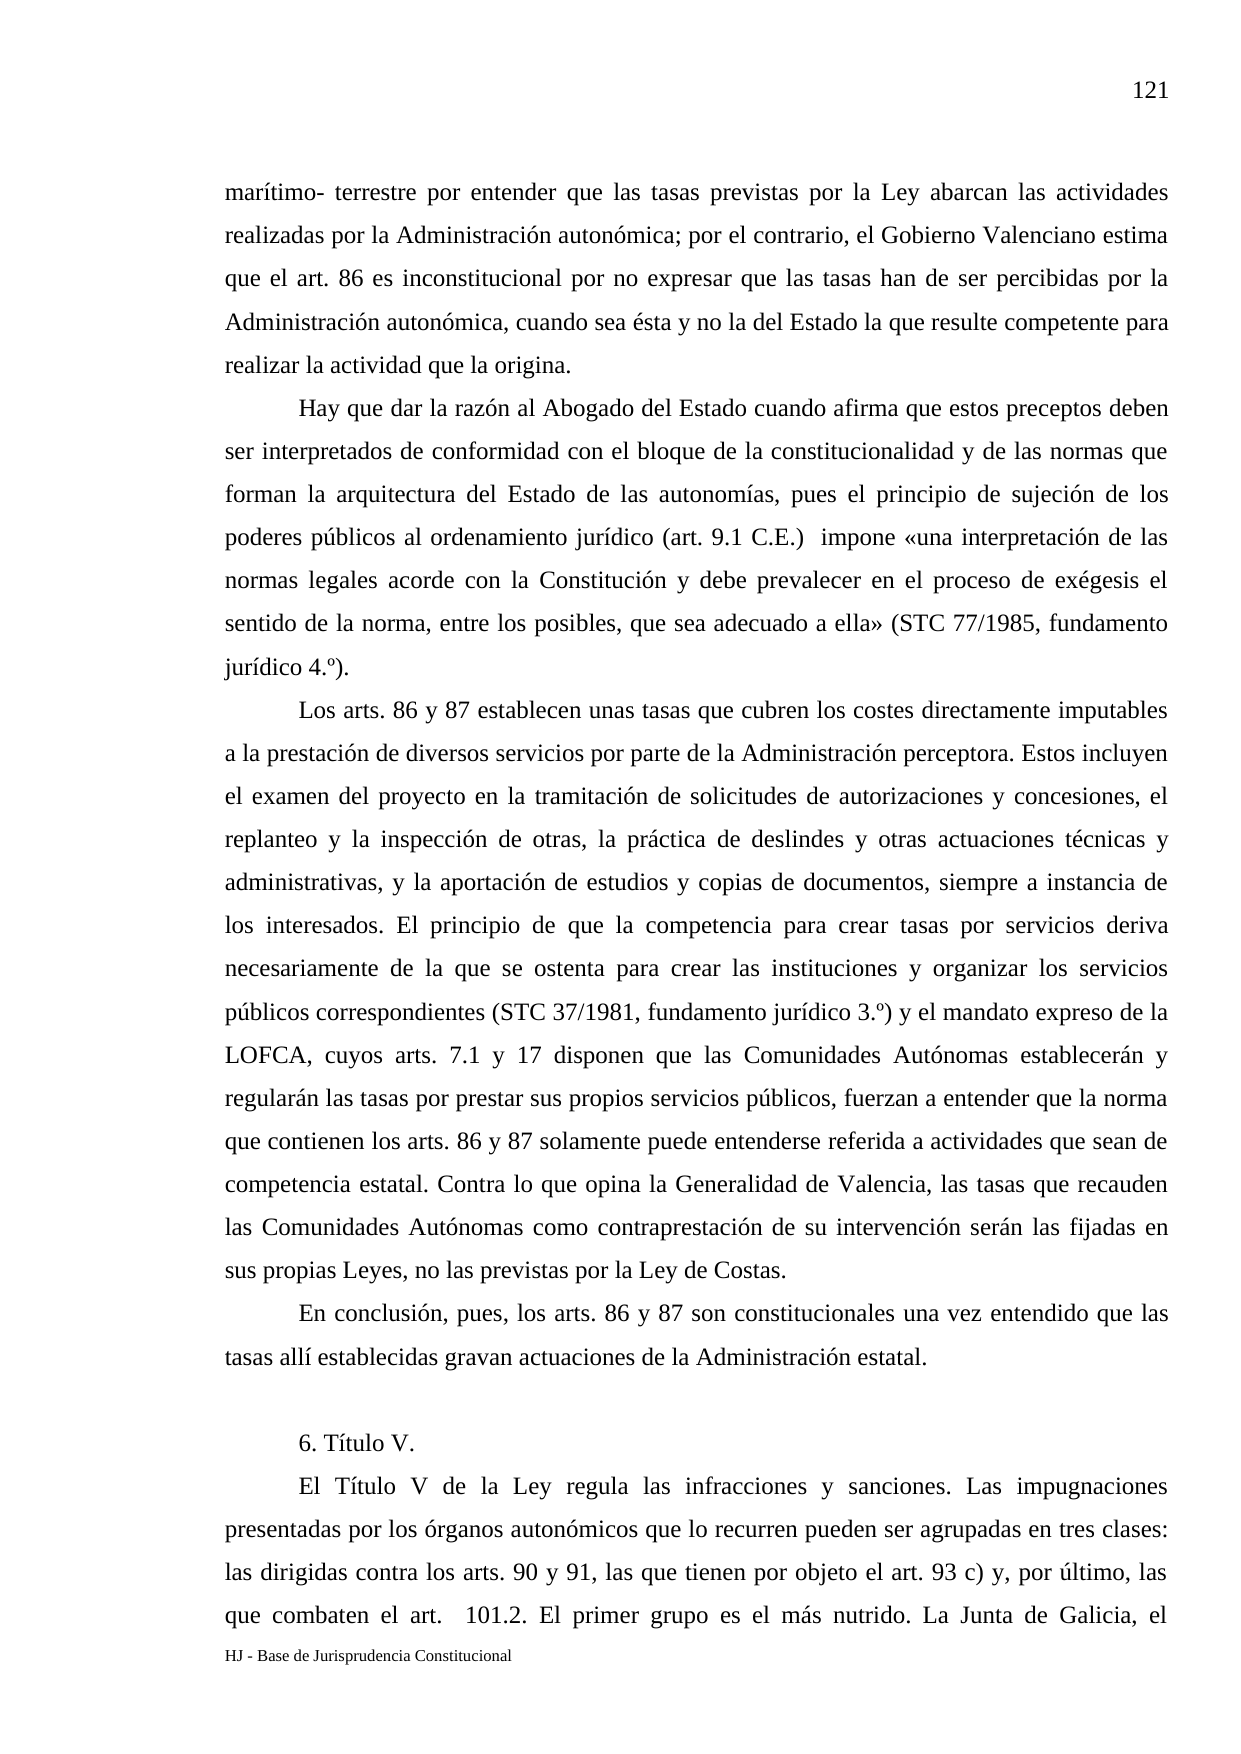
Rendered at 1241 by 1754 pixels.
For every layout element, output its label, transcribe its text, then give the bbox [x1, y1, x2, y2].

text Hay que dar la razón al Abogado del Estado cuando afirma que estos preceptos deben ser interpretados de conformidad con el bloque de la constitucionalidad y de las normas que forman la arquitectura del Estado de las autonomías, pues el principio de sujeción de los poderes públicos al ordenamiento jurídico (art. 9.1 C.E.) impone «una interpretación de las normas legales acorde con la Constitución y debe prevalecer en el proceso de exégesis el sentido de la norma, entre los posibles, que sea adecuado a ella» (STC 77/1985, fundamento jurídico 4.º). [224, 393, 1169, 680]
text Los arts. 86 y 87 establecen unas tasas que cubren los costes directamente imputables a la prestación de diversos servicios por parte de la Administración perceptora. Estos incluyen el examen del proyecto en la tramitación de solicitudes de autorizaciones y concesiones, el replanteo y la inspección de otras, la práctica de deslindes y otras actuaciones técnicas y administrativas, y la aportación de estudios y copias de documentos, siempre a instancia de los interesados. El principio de que la competencia para crear tasas por servicios deriva necesariamente de la que se ostenta para crear las instituciones y organizar los servicios públicos correspondientes (STC 37/1981, fundamento jurídico 3.º) y el mandato expreso de la LOFCA, cuyos arts. 7.1 y 17 disponen que las Comunidades Autónomas establecerán y regularán las tasas por prestar sus propios servicios públicos, fuerzan a entender que la norma que contienen los arts. 86 y 87 solamente puede entenderse referida a actividades que sean de competencia estatal. Contra lo que opina la Generalidad de Valencia, las tasas que recauden las Comunidades Autónomas como contraprestación de su intervención serán las fijadas en sus propias Leyes, no las previstas por la Ley de Costas. [224, 695, 1169, 1284]
text En conclusión, pues, los arts. 86 y 87 son constitucionales una vez entendido que las tasas allí establecidas gravan actuaciones de la Administración estatal. [224, 1298, 1169, 1370]
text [224, 1471, 1169, 1629]
text 6. Título V. [224, 1428, 1169, 1457]
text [224, 177, 1169, 378]
